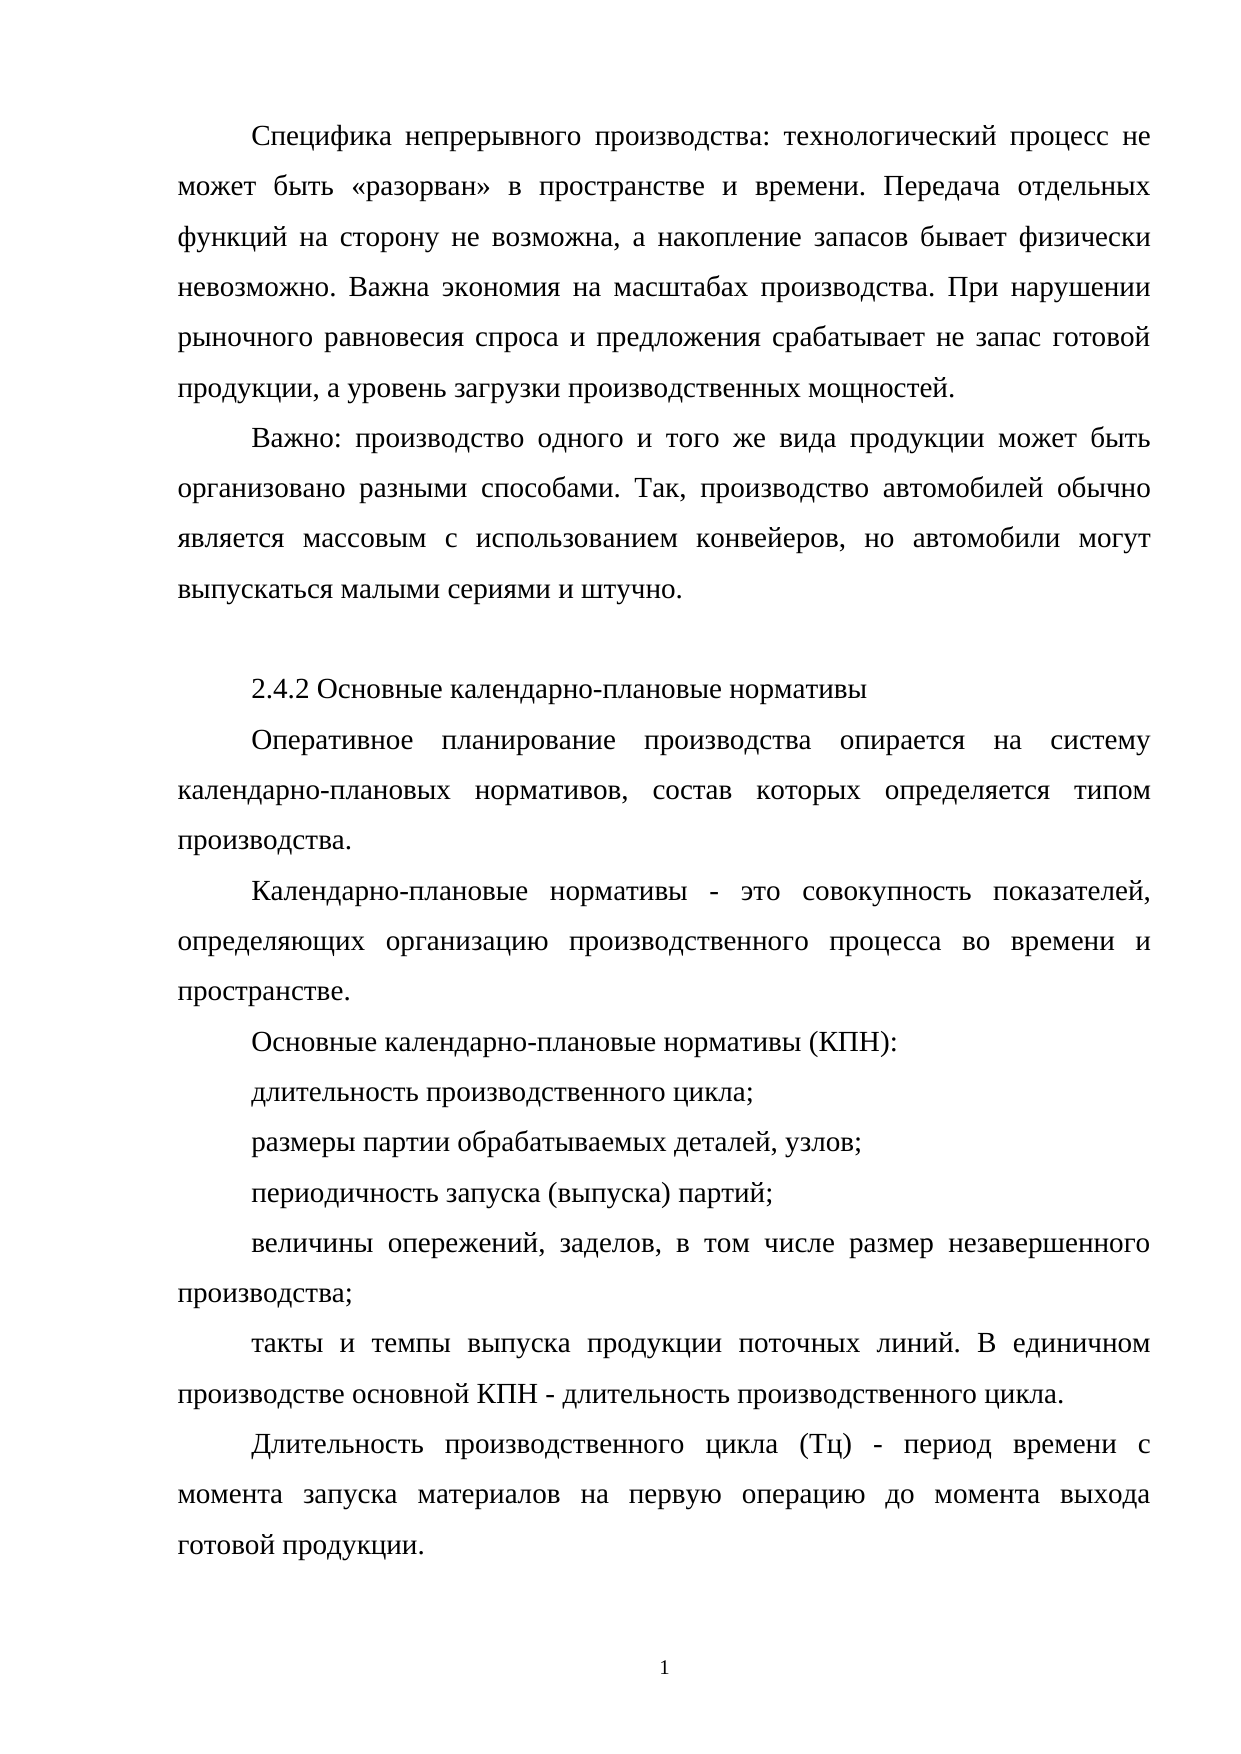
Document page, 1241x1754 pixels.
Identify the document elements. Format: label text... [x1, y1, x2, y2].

text 2.4.2 Основные календарно-плановые нормативы [177, 672, 1152, 705]
text периодичность запуска (выпуска) партий; [177, 1175, 1152, 1208]
text такты и темпы выпуска продукции поточных линий. В единичном производстве основной КПН - длительность производственного цикла. [177, 1326, 1152, 1409]
text размеры партии обрабатываемых деталей, узлов; [177, 1124, 1152, 1158]
text Основные календарно-плановые нормативы (КПН): [177, 1024, 1152, 1057]
text Специфика непрерывного производства: технологический процесс не может быть «разорван» в пространстве и времени. Передача отдельных функций на сторону не возможна, а накопление запасов бывает физически невозможно. Важна экономия на масштабах производства. При нарушении рыночного равновесия спроса и предложения срабатывает не запас готовой продукции, а уровень загрузки производственных мощностей. [177, 118, 1152, 403]
text Календарно-плановые нормативы - это совокупность показателей, определяющих организацию производственного процесса во времени и пространстве. [177, 873, 1152, 1007]
text Оперативное планирование производства опирается на систему календарно-плановых нормативов, состав которых определяется типом производства. [177, 722, 1152, 856]
text длительность производственного цикла; [177, 1074, 1152, 1108]
text Важно: производство одного и того же вида продукции может быть организовано разными способами. Так, производство автомобилей обычно является массовым с использованием конвейеров, но автомобили могут выпускаться малыми сериями и штучно. [177, 420, 1152, 604]
text величины опережений, заделов, в том числе размер незавершенного производства; [177, 1225, 1152, 1309]
text Длительность производственного цикла (Тц) - период времени с момента запуска материалов на первую операцию до момента выхода готовой продукции. [177, 1426, 1152, 1560]
